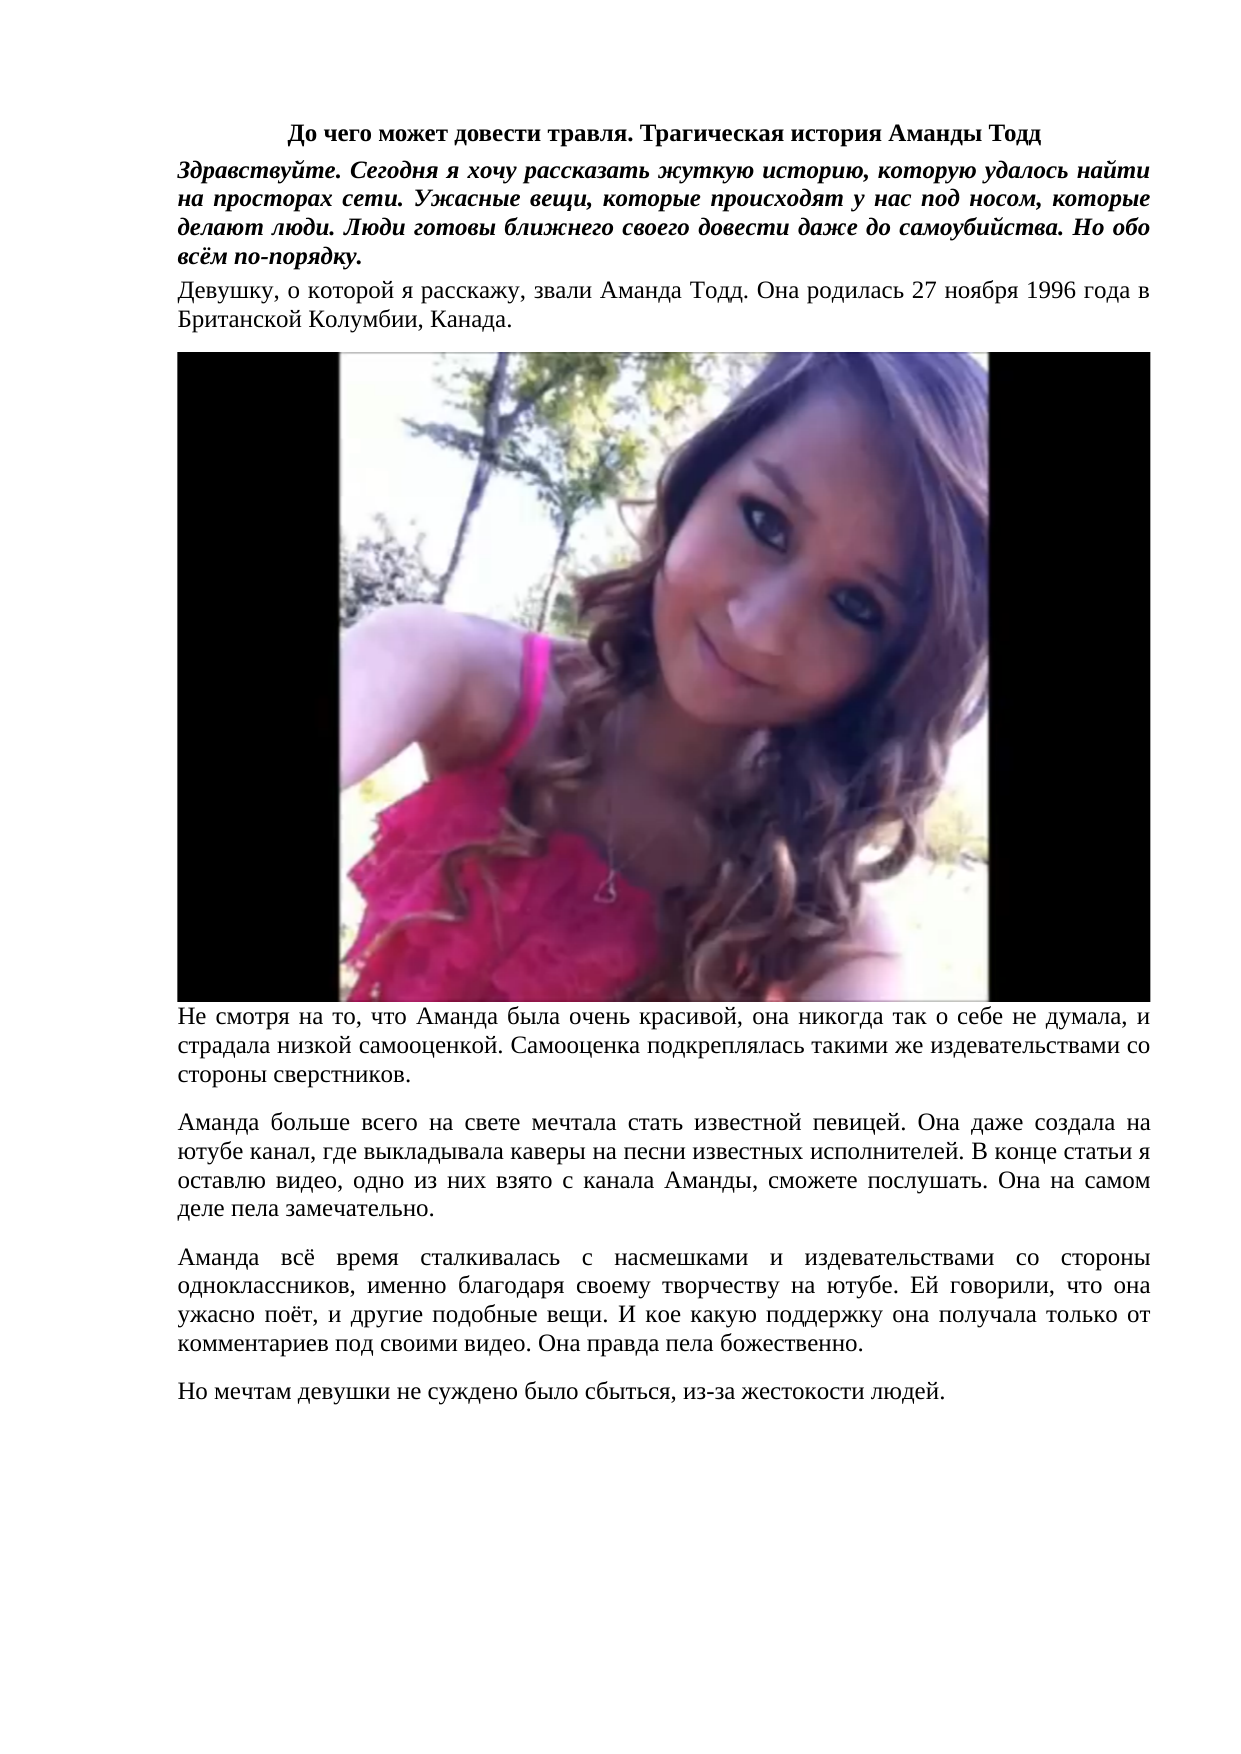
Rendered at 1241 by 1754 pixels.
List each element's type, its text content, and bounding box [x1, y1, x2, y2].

text Девушку, о которой я расскажу, звали Аманда Тодд. Она родилась 27 ноября 1996 года в Британской Колумбии, Канада. [177, 276, 1152, 333]
text Не смотря на то, что Аманда была очень красивой, она никогда так о себе не думала, и страдала низкой самооценкой. Самооценка подкреплялась такими же издевательствами со стороны сверстников. [177, 1001, 1152, 1088]
text Аманда всё время сталкивалась с насмешками и издевательствами со стороны одноклассников, именно благодаря своему творчеству на ютубе. Ей говорили, что она ужасно поёт, и другие подобные вещи. И кое какую поддержку она получала только от комментариев под своими видео. Она правда пела божественно. [177, 1242, 1152, 1357]
text Аманда больше всего на свете мечтала стать известной певицей. Она даже создала на ютубе канал, где выкладывала каверы на песни известных исполнителей. В конце статьи я оставлю видео, одно из них взято с канала Аманды, сможете послушать. Она на самом деле пела замечательно. [177, 1107, 1152, 1222]
text Здравствуйте. Сегодня я хочу рассказать жуткую историю, которую удалось найти на просторах сети. Ужасные вещи, которые происходят у нас под носом, которые делают люди. Люди готовы ближнего своего довести даже до самоубийства. Но обо всём по-порядку. [177, 155, 1152, 270]
text Но мечтам девушки не суждено было сбыться, из-за жестокости людей. [177, 1376, 1152, 1405]
picture [177, 352, 1151, 1002]
text До чего может довести травля. Трагическая история Аманды Тодд [177, 118, 1152, 147]
